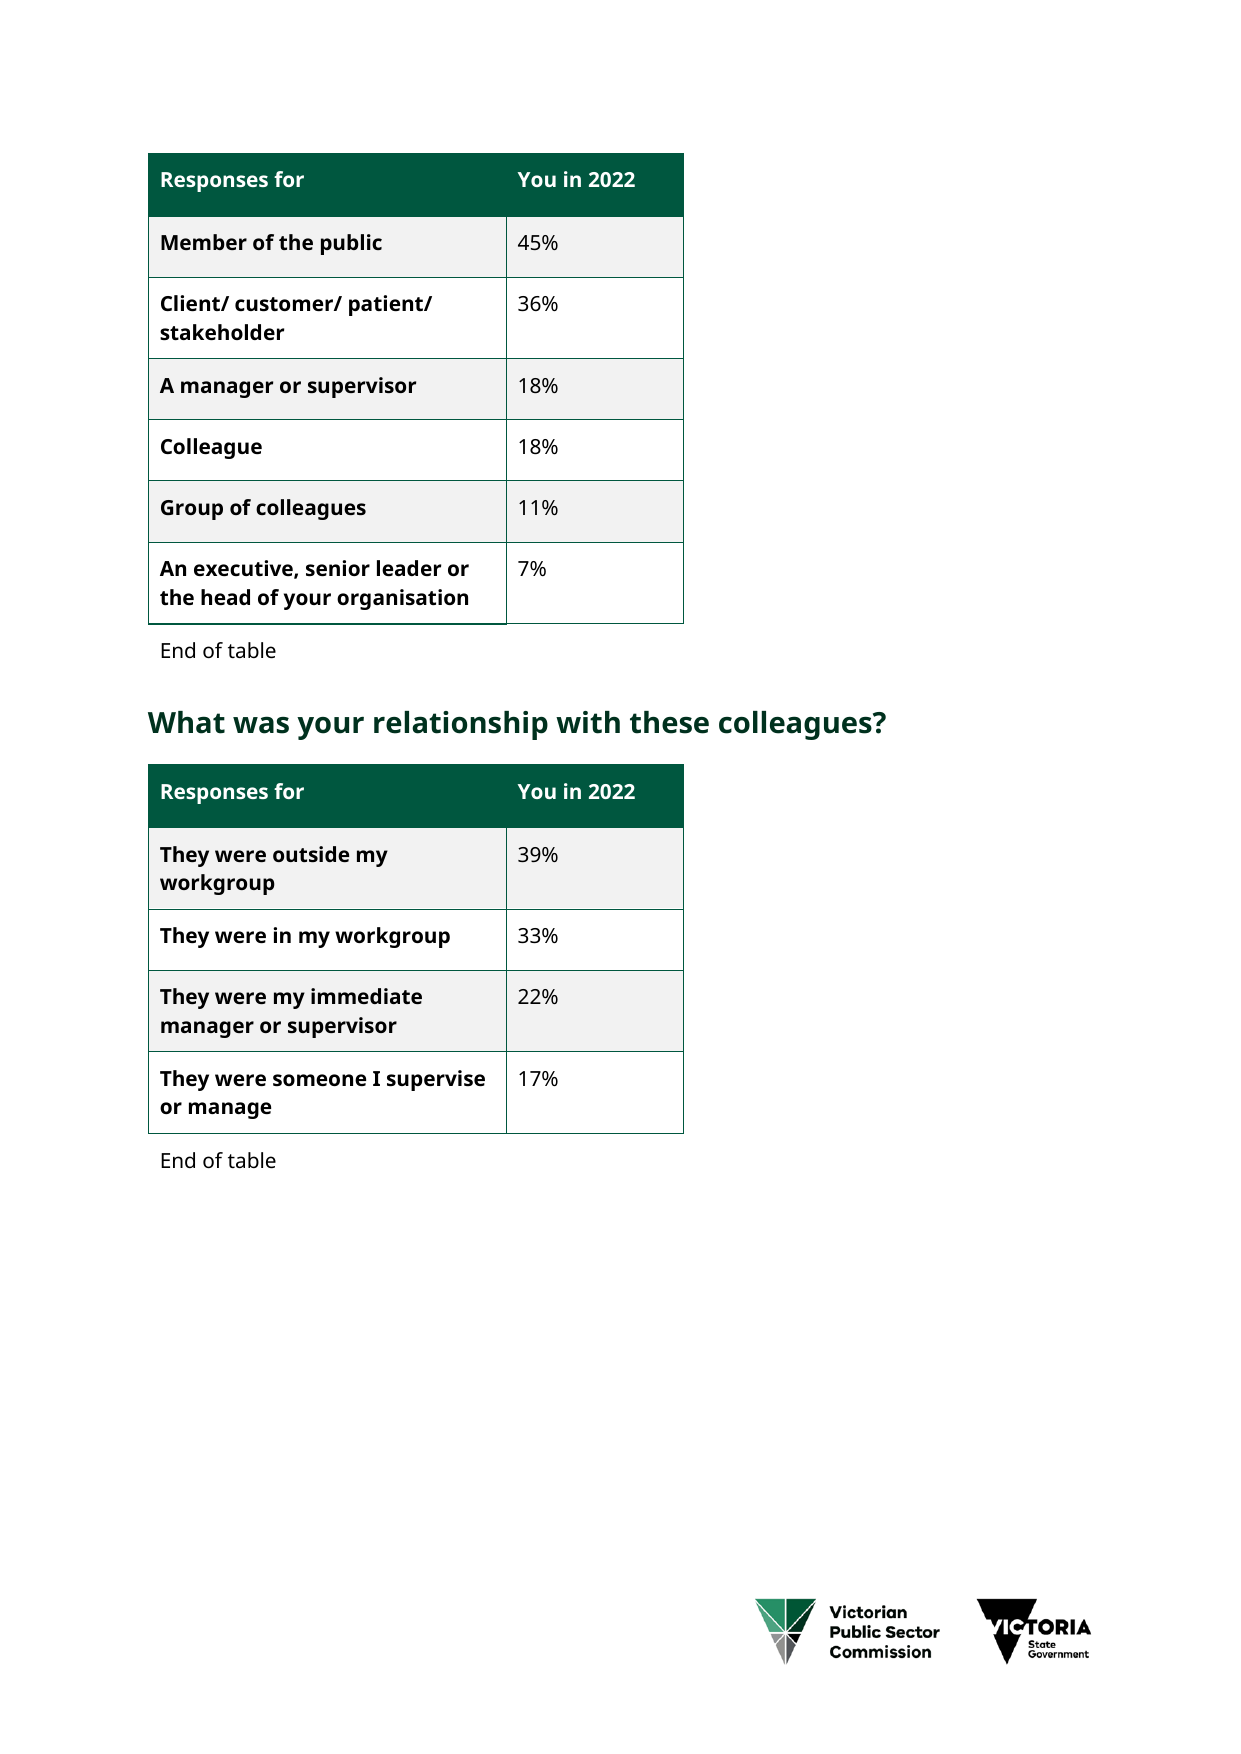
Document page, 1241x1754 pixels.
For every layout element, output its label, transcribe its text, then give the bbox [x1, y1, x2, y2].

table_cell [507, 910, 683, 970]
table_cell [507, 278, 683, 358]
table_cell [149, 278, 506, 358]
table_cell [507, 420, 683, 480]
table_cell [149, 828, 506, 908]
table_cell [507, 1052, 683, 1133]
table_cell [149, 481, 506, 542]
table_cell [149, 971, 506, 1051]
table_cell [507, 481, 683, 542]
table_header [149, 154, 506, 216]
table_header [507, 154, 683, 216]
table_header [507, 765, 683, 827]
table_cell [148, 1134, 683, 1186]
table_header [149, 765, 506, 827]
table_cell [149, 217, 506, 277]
picture [754, 1598, 1093, 1666]
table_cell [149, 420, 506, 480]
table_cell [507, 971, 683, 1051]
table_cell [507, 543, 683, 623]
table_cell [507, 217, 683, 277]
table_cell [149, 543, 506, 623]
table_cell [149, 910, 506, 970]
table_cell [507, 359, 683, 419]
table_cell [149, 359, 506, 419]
subtitle What was your relationship with these colleagues? [148, 702, 1092, 742]
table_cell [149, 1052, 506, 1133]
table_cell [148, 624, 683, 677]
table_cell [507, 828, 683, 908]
